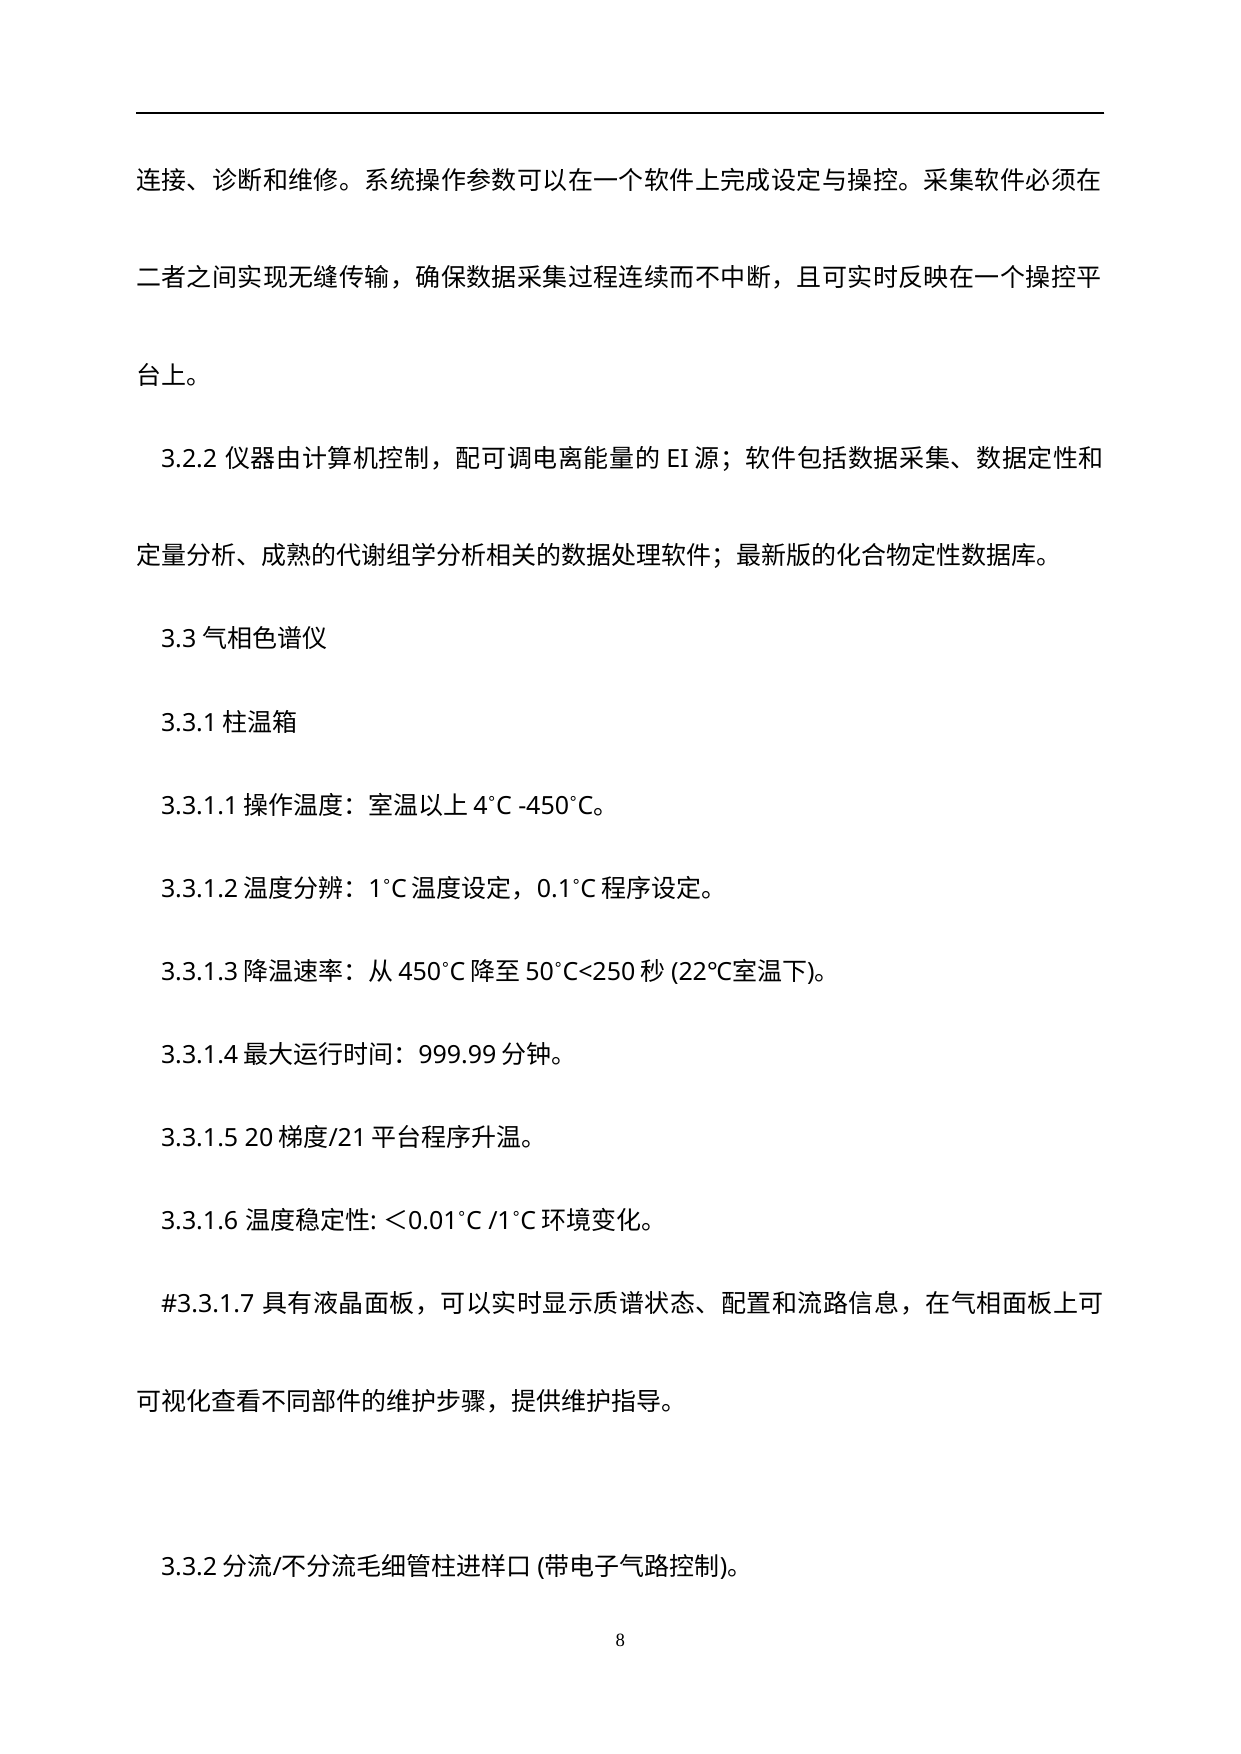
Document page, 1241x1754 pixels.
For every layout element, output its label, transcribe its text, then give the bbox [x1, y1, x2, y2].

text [136, 146, 1104, 406]
text 3.3.1.6 温度稳定性: ＜0.01˚C /1˚C环境变化。 [136, 1186, 1104, 1251]
text #3.3.1.7 具有液晶面板，可以实时显示质谱状态、配置和流路信息，在气相面板上可可视化查看不同部件的维护步骤，提供维护指导。 [136, 1269, 1104, 1432]
text 3.3.1.3降温速率：从450˚C降至50˚C<250秒 (22℃室温下)。 [136, 937, 1104, 1002]
text 3.3.1.2温度分辨：1˚C温度设定，0.1˚C程序设定。 [136, 854, 1104, 919]
text 3.3 气相色谱仪 [136, 604, 1104, 669]
text 3.3.1.4最大运行时间：999.99分钟。 [136, 1020, 1104, 1085]
text 3.3.1柱温箱 [136, 688, 1104, 753]
text 3.3.1.5 20梯度/21平台程序升温。 [136, 1103, 1104, 1168]
text 3.2.2 仪器由计算机控制，配可调电离能量的EI源；软件包括数据采集、数据定性和定量分析、成熟的代谢组学分析相关的数据处理软件；最新版的化合物定性数据库。 [136, 424, 1104, 586]
text 3.3.2分流/不分流毛细管柱进样口 (带电子气路控制)。 [136, 1532, 1104, 1597]
text 3.3.1.1操作温度：室温以上4˚C -450˚C。 [136, 771, 1104, 836]
